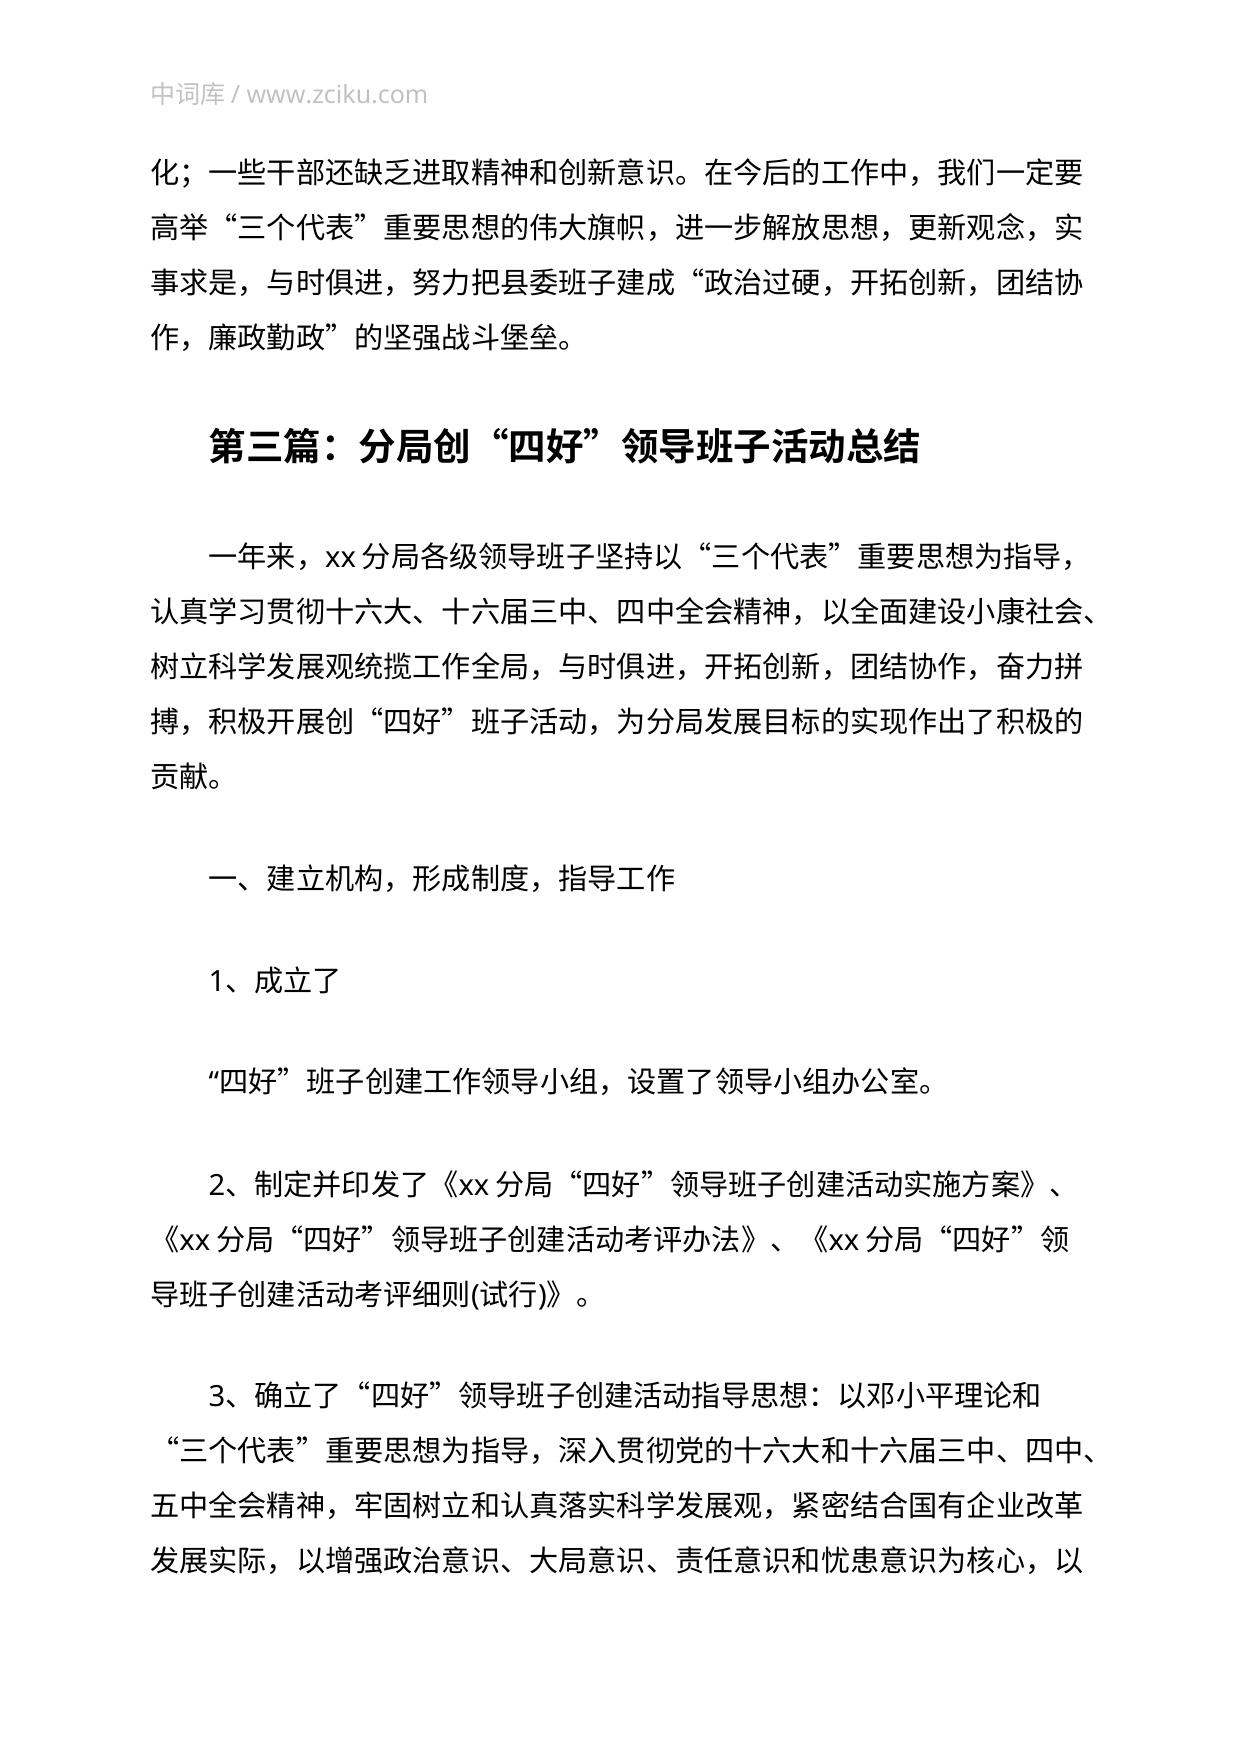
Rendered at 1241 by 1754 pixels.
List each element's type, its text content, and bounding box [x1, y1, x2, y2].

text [150, 1373, 1090, 1580]
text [150, 150, 1090, 357]
text 2、制定并印发了《xx分局“四好”领导班子创建活动实施方案》、《xx分局“四好”领导班子创建活动考评办法》、《xx分局“四好”领导班子创建活动考评细则(试行)》。 [150, 1161, 1090, 1313]
text “四好”班子创建工作领导小组，设置了领导小组办公室。 [150, 1059, 1090, 1101]
text 第三篇：分局创“四好”领导班子活动总结 [150, 416, 1090, 471]
text 1、成立了 [150, 957, 1090, 999]
text 一、建立机构，形成制度，指导工作 [150, 855, 1090, 898]
text 一年来，xx分局各级领导班子坚持以“三个代表”重要思想为指导，认真学习贯彻十六大、十六届三中、四中全会精神，以全面建设小康社会、树立科学发展观统揽工作全局，与时俱进，开拓创新，团结协作，奋力拼搏，积极开展创“四好”班子活动，为分局发展目标的实现作出了积极的贡献。 [150, 534, 1090, 796]
